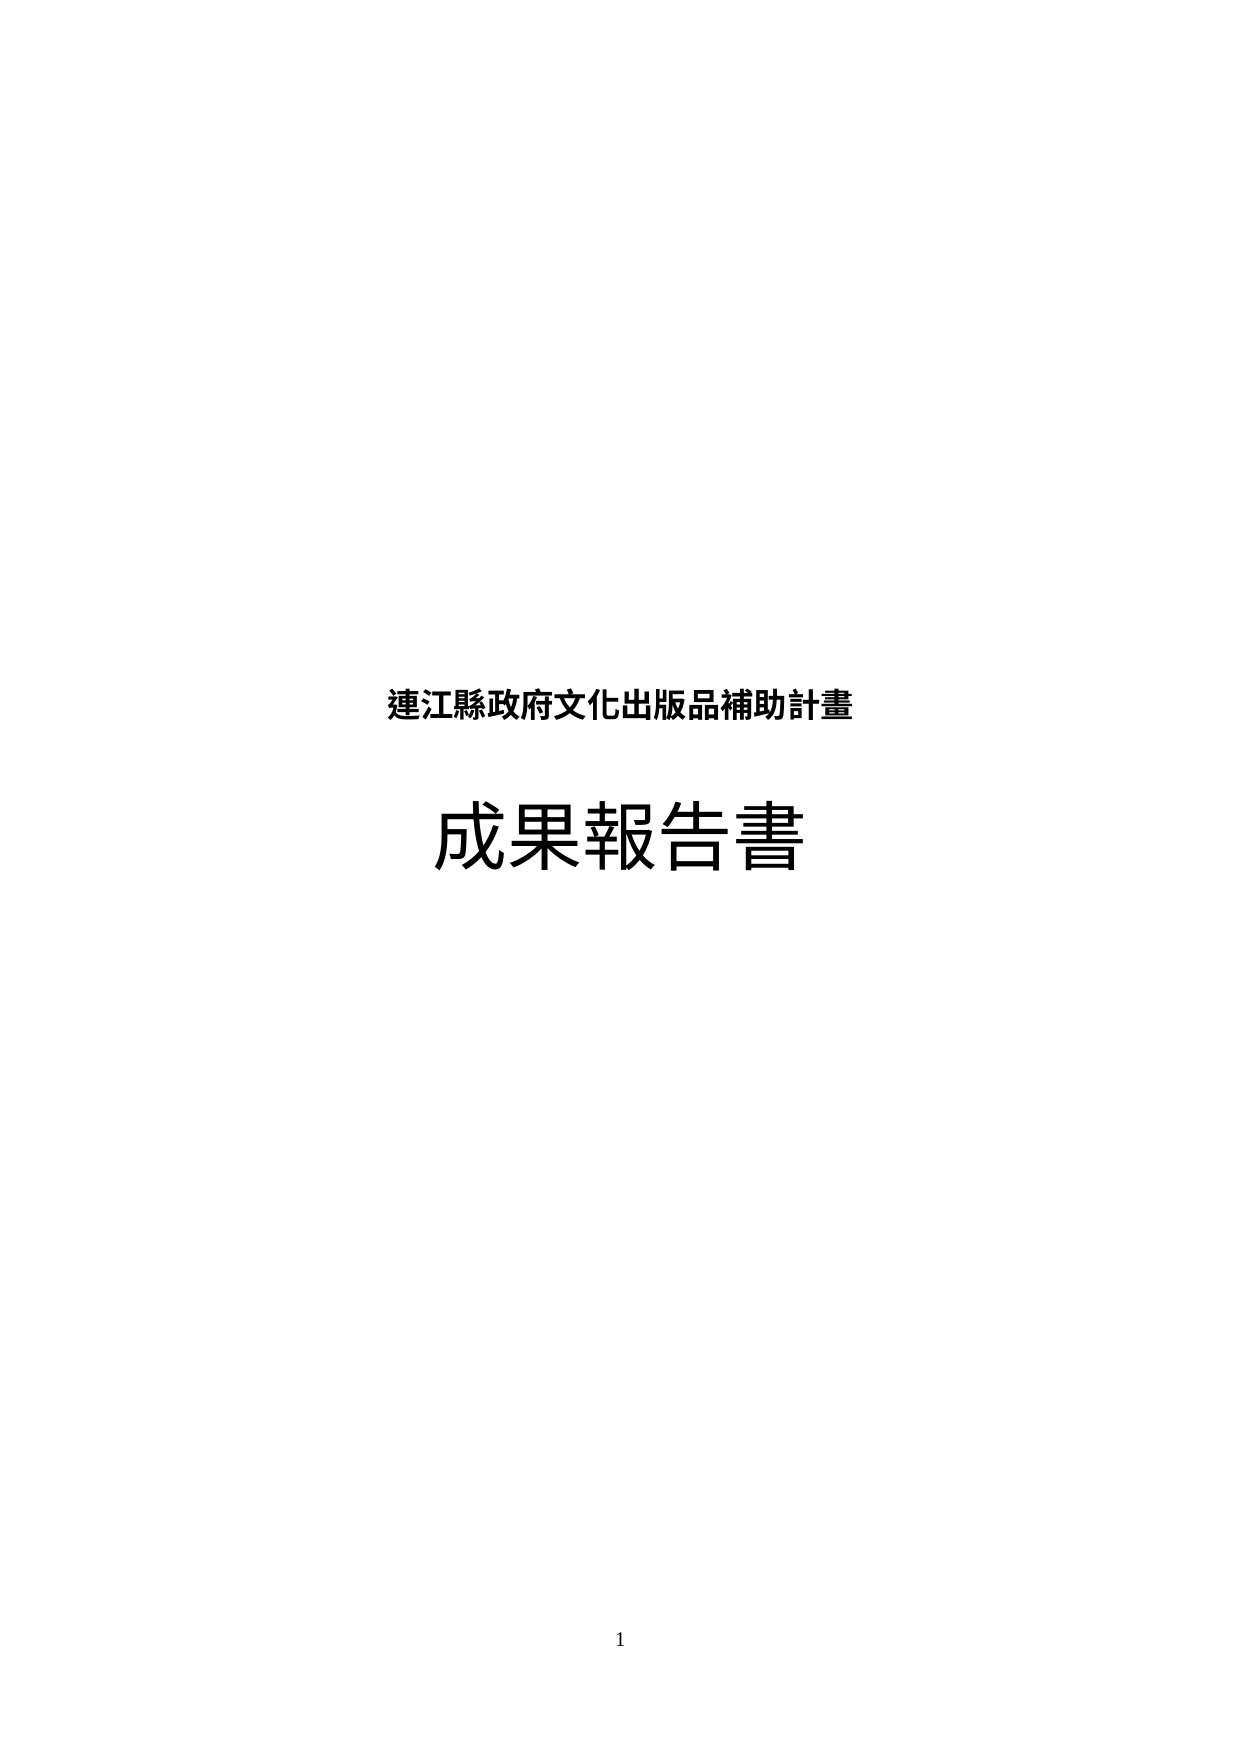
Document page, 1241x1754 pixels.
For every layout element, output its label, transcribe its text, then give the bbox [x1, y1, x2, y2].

text 連江縣政府文化出版品補助計畫 [75, 674, 1165, 728]
text 成果報告書 [75, 777, 1165, 886]
